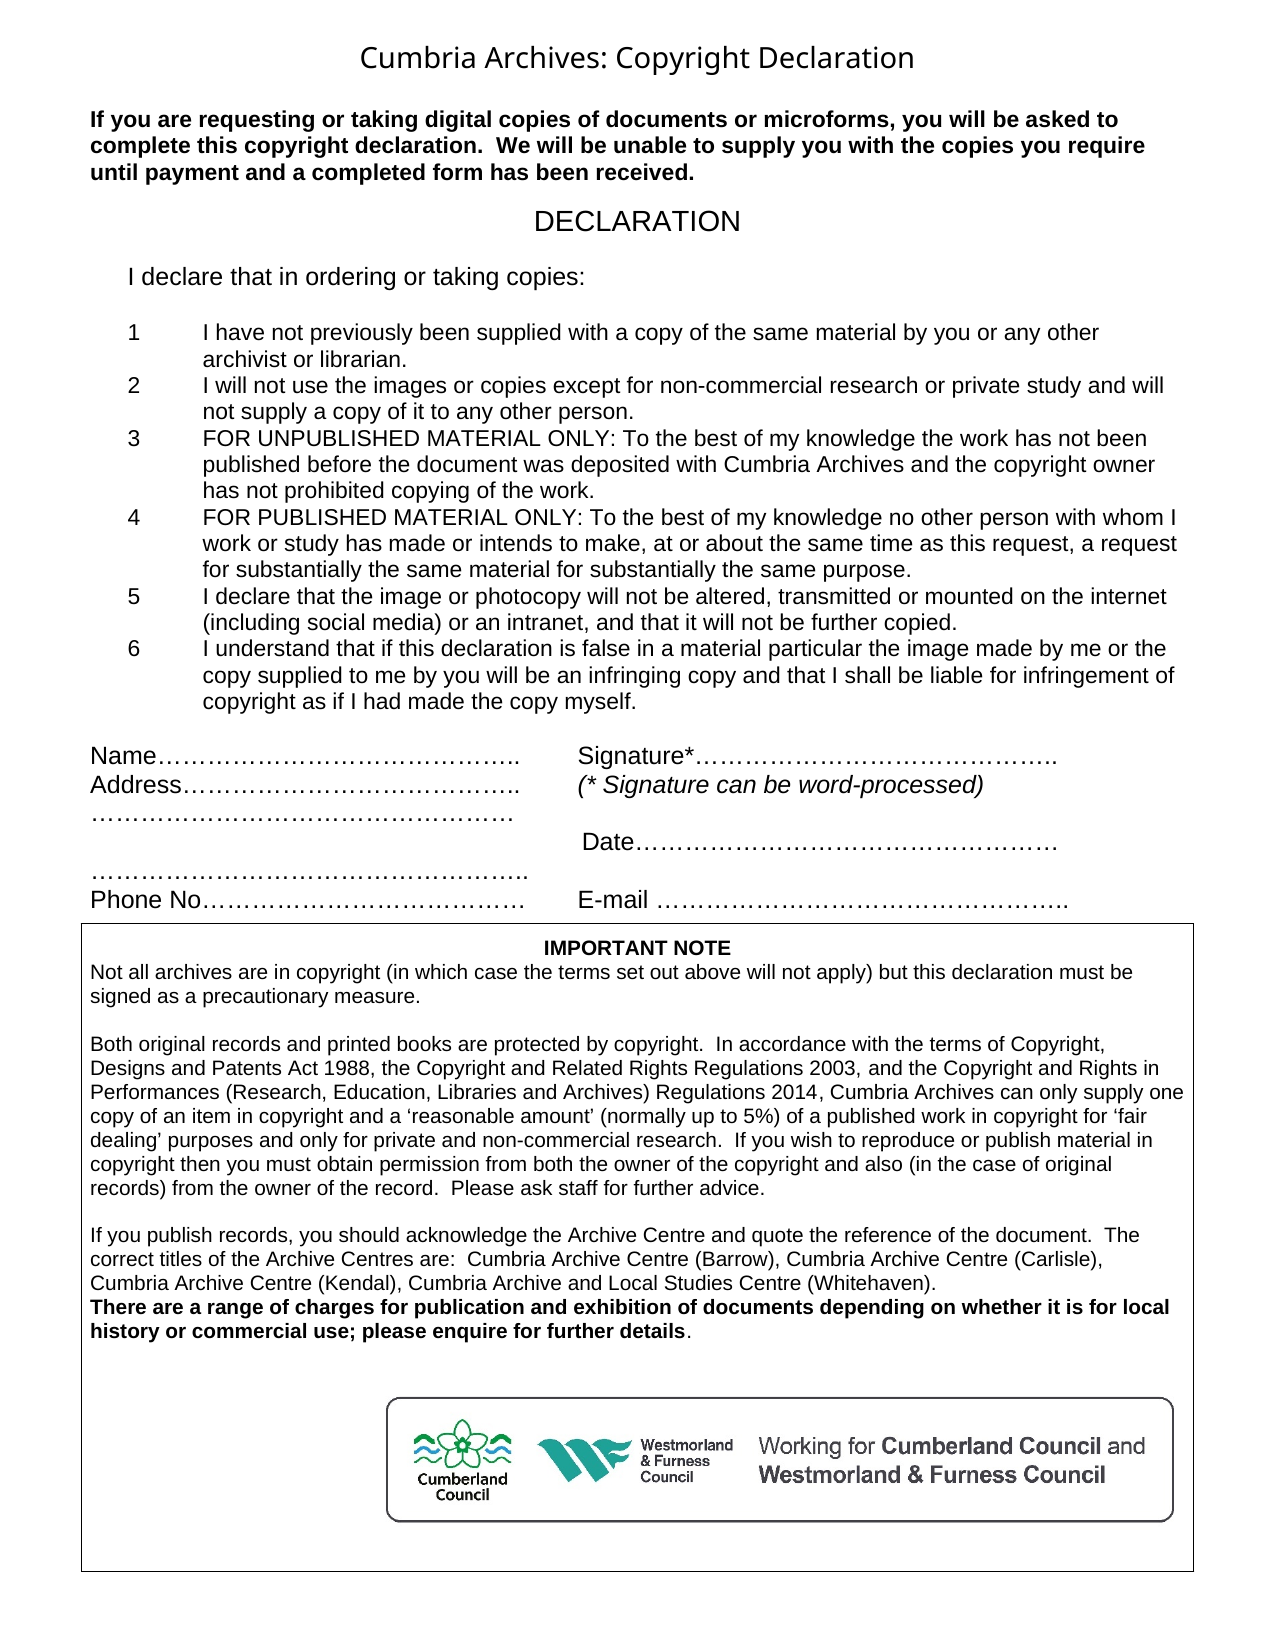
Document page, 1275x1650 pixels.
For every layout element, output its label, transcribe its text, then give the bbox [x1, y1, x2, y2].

text If you are requesting or taking digital copies of documents or microforms, you will be asked to complete this copyright declaration. We will be unable to supply you with the copies you require until payment and a completed form has been received. [90, 106, 1185, 185]
picture [374, 1391, 1185, 1533]
text There are a range of charges for publication and exhibition of documents depending on whether it is for local history or commercial use; please enquire for further details. [90, 1295, 1185, 1343]
list I will not use the images or copies except for non-commercial research or private study and will not supply a copy of it to any other person. [127, 372, 1185, 424]
text Address………………………………….. (* Signature can be word-processed) [90, 769, 1185, 798]
text Name…………………………………….. Signature*…………………………………….. [90, 741, 1185, 769]
list FOR UNPUBLISHED MATERIAL ONLY: To the best of my knowledge the work has not been published before the document was deposited with Cumbria Archives and the copyright owner has not prohibited copying of the work. [127, 424, 1185, 504]
text I declare that in ordering or taking copies: [127, 262, 1185, 290]
list I declare that the image or photocopy will not be altered, transmitted or mounted on the internet (including social media) or an intranet, and that it will not be further copied. [127, 583, 1185, 635]
list FOR PUBLISHED MATERIAL ONLY: To the best of my knowledge no other person with whom I work or study has made or intends to make, at or about the same time as this request, a request for substantially the same material for substantially the same purpose. [127, 504, 1185, 583]
text DECLARATION [90, 204, 1185, 238]
text …………………………………………… [90, 798, 1185, 827]
text Cumbria Archives: Copyright Declaration [90, 37, 1185, 77]
text Not all archives are in copyright (in which case the terms set out above will not apply) but this declaration must be signed as a precautionary measure. [90, 960, 1185, 1008]
text IMPORTANT NOTE [90, 936, 1185, 960]
text If you publish records, you should acknowledge the Archive Centre and quote the reference of the document. The correct titles of the Archive Centres are: Cumbria Archive Centre (Barrow), Cumbria Archive Centre (Carlisle), Cumbria Archive Centre (Kendal), Cumbria Archive and Local Studies Centre (Whitehaven). [90, 1223, 1185, 1295]
text Date…………………………………………… [540, 827, 1185, 856]
list I have not previously been supplied with a copy of the same material by you or any other archivist or librarian. [127, 319, 1185, 372]
list I understand that if this declaration is false in a material particular the image made by me or the copy supplied to me by you will be an infringing copy and that I shall be liable for infringement of copyright as if I had made the copy myself. [127, 635, 1185, 714]
text Phone No………………………………… E-mail ………………………………………….. [90, 884, 1185, 913]
text …………………………………………….. [90, 856, 1185, 884]
text Both original records and printed books are protected by copyright. In accordance with the terms of Copyright, Designs and Patents Act 1988, the Copyright and Related Rights Regulations 2003, and the Copyright and Rights in Performances (Research, Education, Libraries and Archives) Regulations 2014, Cumbria Archives can only supply one copy of an item in copyright and a ‘reasonable amount’ (normally up to 5%) of a published work in copyright for ‘fair dealing’ purposes and only for private and non-commercial research. If you wish to reproduce or publish material in copyright then you must obtain permission from both the owner of the copyright and also (in the case of original records) from the owner of the record. Please ask staff for further advice. [90, 1032, 1185, 1199]
